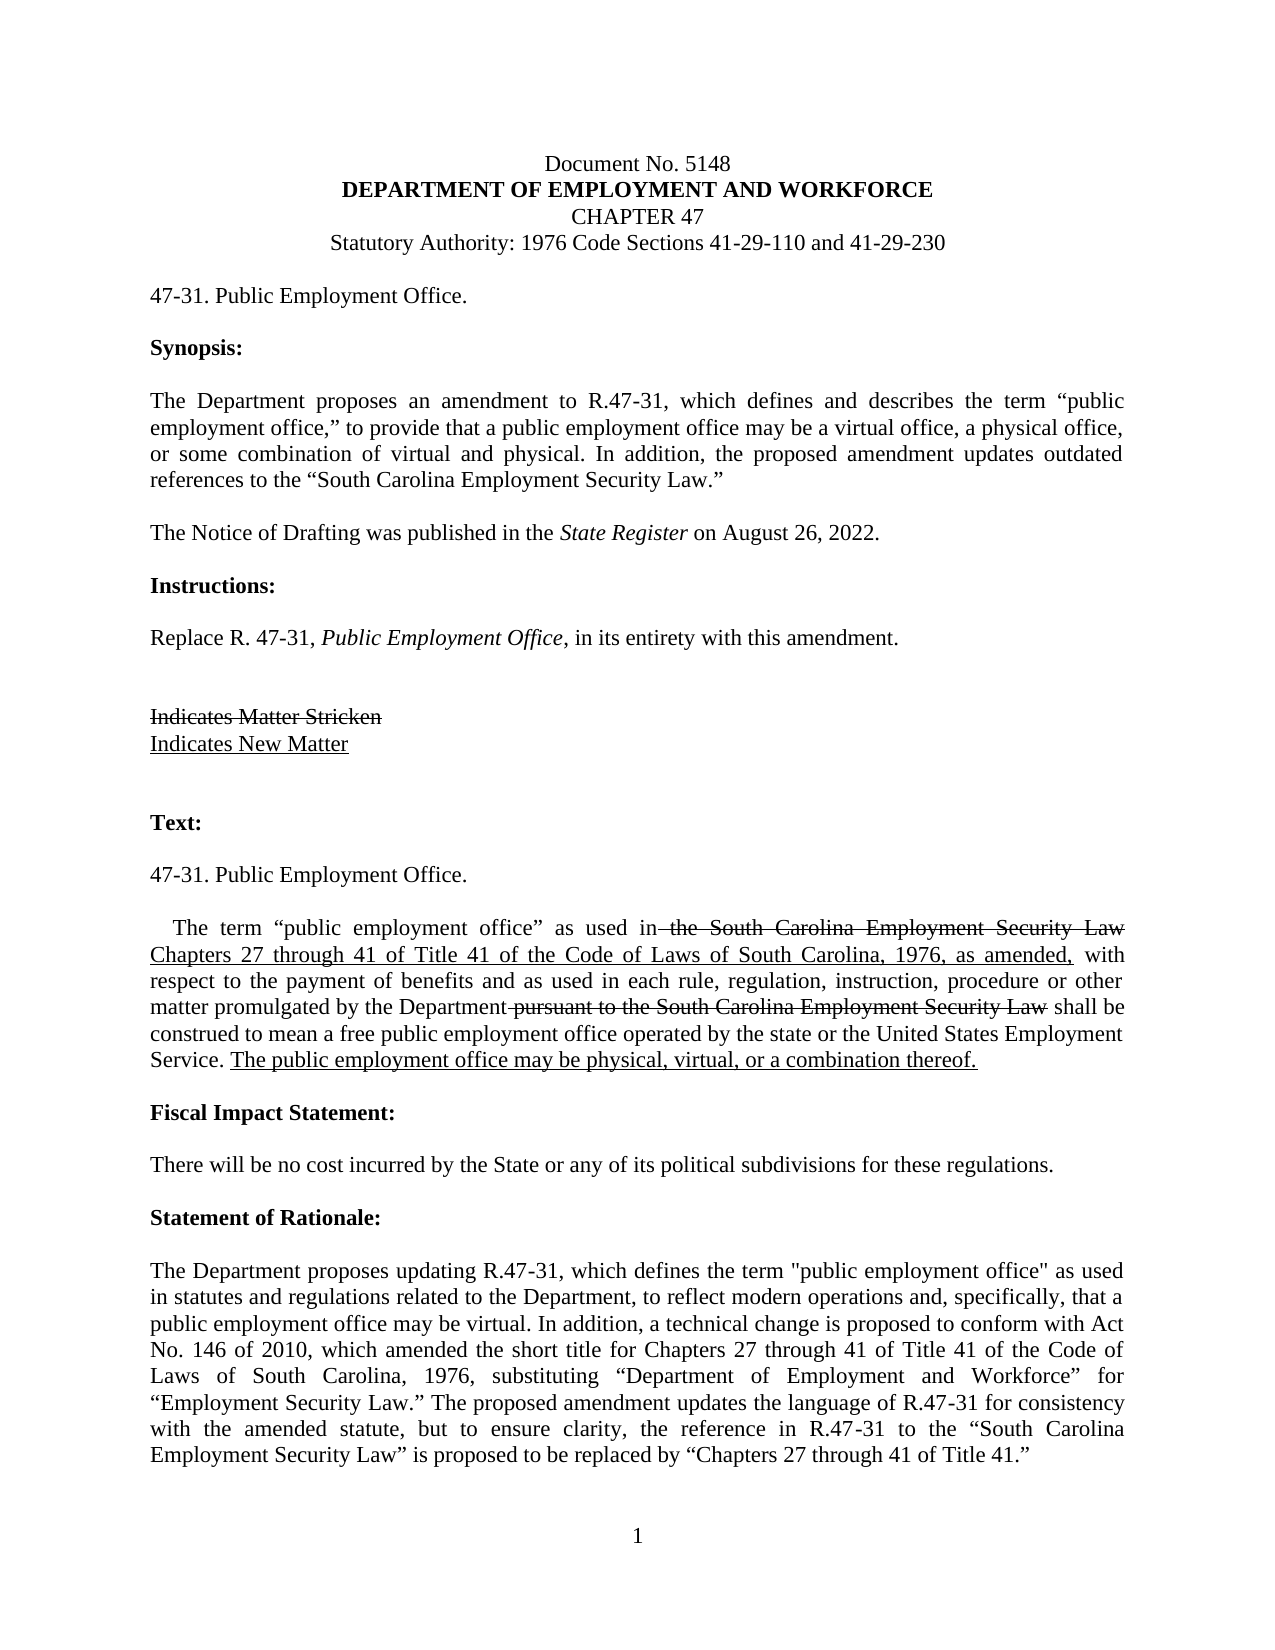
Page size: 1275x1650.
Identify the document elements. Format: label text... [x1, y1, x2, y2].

text Synopsis: [150, 334, 1125, 361]
text Replace R. 47-31, Public Employment Office, in its entirety with this amendment. [150, 624, 1125, 651]
text Text: [150, 809, 1125, 835]
text DEPARTMENT OF EMPLOYMENT AND WORKFORCE [150, 176, 1125, 203]
text Document No. 5148 [150, 150, 1125, 176]
text Indicates New Matter [150, 730, 1125, 756]
text Fiscal Impact Statement: [150, 1099, 1125, 1125]
text The Notice of Drafting was published in the State Register on August 26, 2022. [150, 519, 1125, 545]
text Statement of Rationale: [150, 1204, 1125, 1231]
text 47-31. Public Employment Office. [150, 862, 1125, 888]
text 47-31. Public Employment Office. [150, 282, 1125, 308]
text Indicates Matter Stricken [150, 703, 1125, 730]
text Instructions: [150, 572, 1125, 598]
text The Department proposes updating R.47-31, which defines the term "public employment office" as used in statutes and regulations related to the Department, to reflect modern operations and, specifically, that a public employment office may be virtual. In addition, a technical change is proposed to conform with Act No. 146 of 2010, which amended the short title for Chapters 27 through 41 of Title 41 of the Code of Laws of South Carolina, 1976, substituting “Department of Employment and Workforce” for “Employment Security Law.” The proposed amendment updates the language of R.47-31 for consistency with the amended statute, but to ensure clarity, the reference in R.47-31 to the “South Carolina Employment Security Law” is proposed to be replaced by “Chapters 27 through 41 of Title 41.” [150, 1257, 1125, 1468]
text The Department proposes an amendment to R.47-31, which defines and describes the term “public employment office,” to provide that a public employment office may be a virtual office, a physical office, or some combination of virtual and physical. In addition, the proposed amendment updates outdated references to the “South Carolina Employment Security Law.” [150, 387, 1125, 493]
text Statutory Authority: 1976 Code Sections 41-29-110 and 41-29-230 [150, 229, 1125, 255]
text CHAPTER 47 [150, 203, 1125, 229]
text There will be no cost incurred by the State or any of its political subdivisions for these regulations. [150, 1151, 1125, 1178]
text The term “public employment office” as used in the South Carolina Employment Security Law Chapters 27 through 41 of Title 41 of the Code of Laws of South Carolina, 1976, as amended, with respect to the payment of benefits and as used in each rule, regulation, instruction, procedure or other matter promulgated by the Department pursuant to the South Carolina Employment Security Law shall be construed to mean a free public employment office operated by the state or the United States Employment Service. The public employment office may be physical, virtual, or a combination thereof. [150, 914, 1125, 1072]
